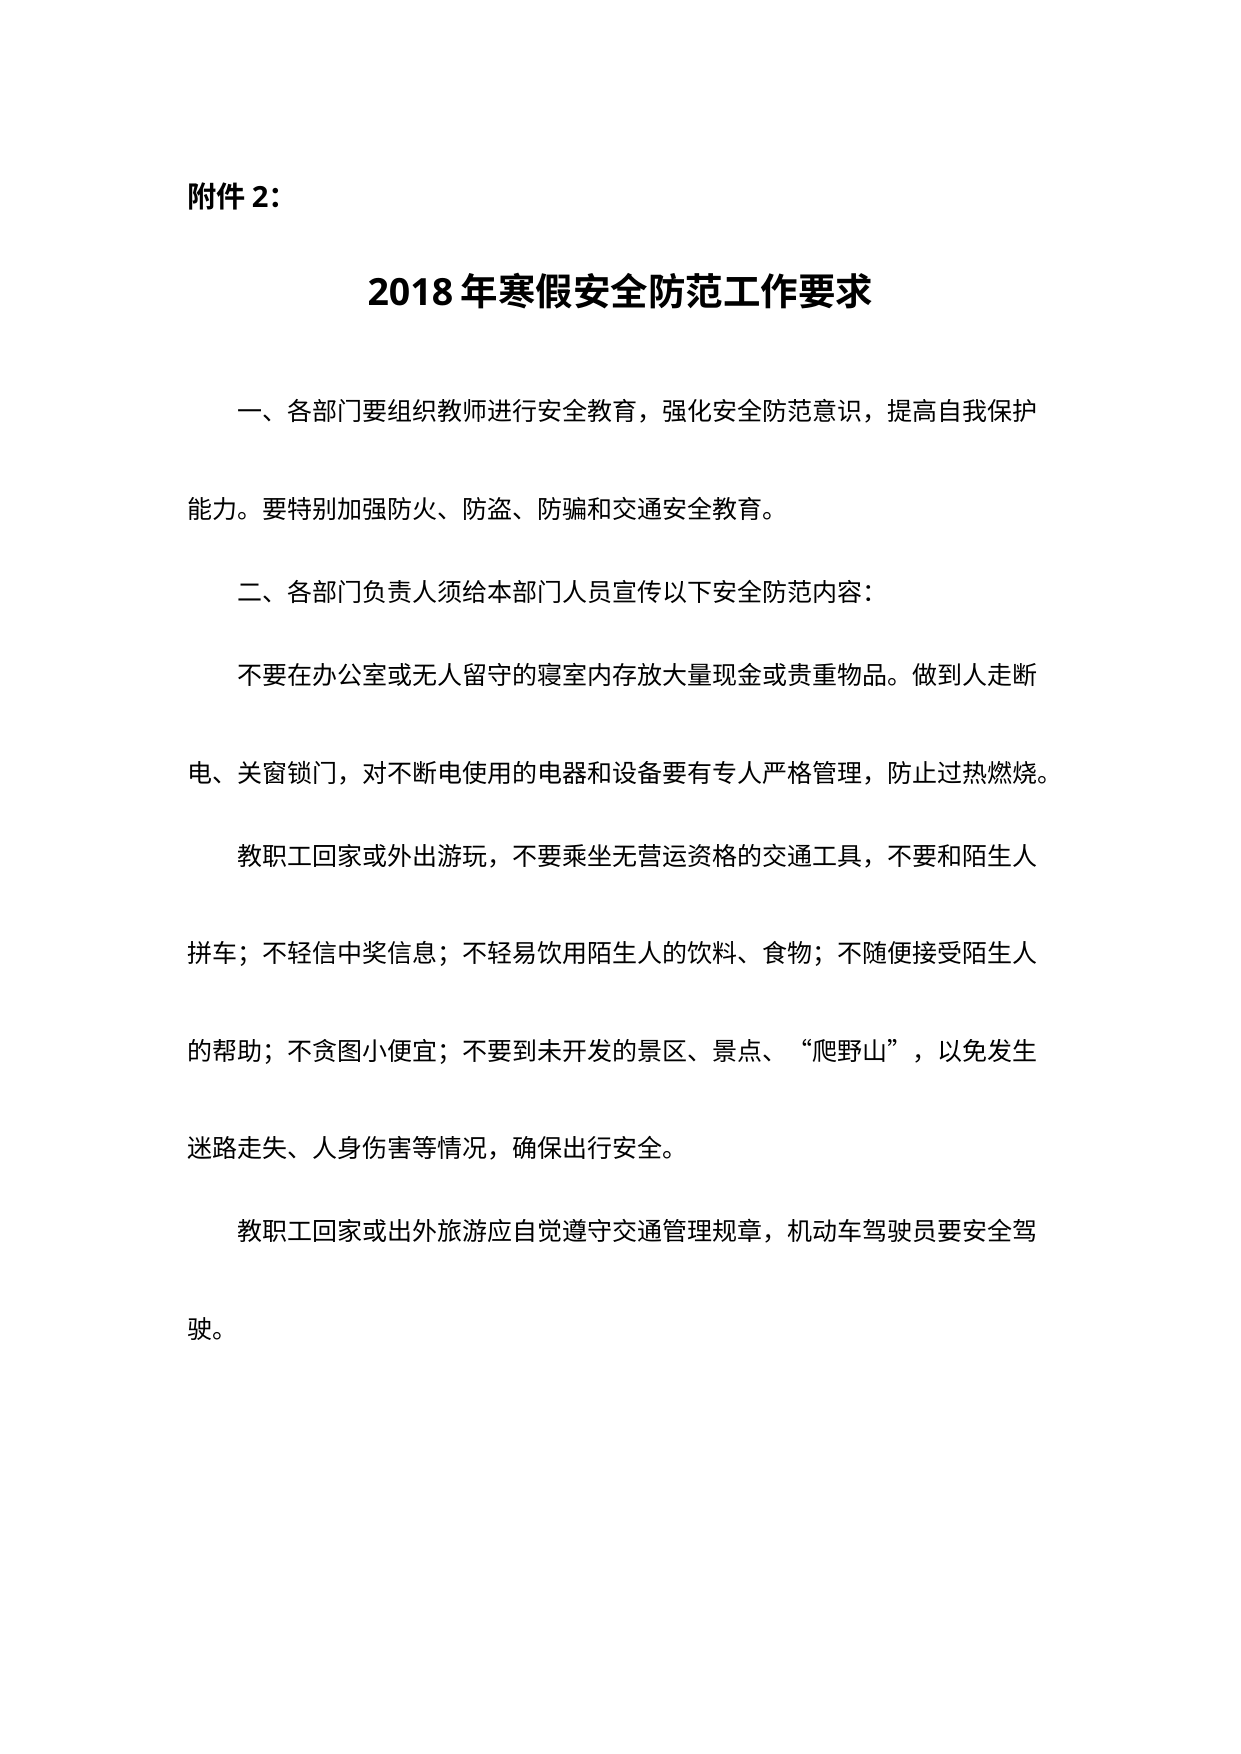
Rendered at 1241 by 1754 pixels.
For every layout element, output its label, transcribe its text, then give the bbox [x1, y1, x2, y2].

text 教职工回家或出外旅游应自觉遵守交通管理规章，机动车驾驶员要安全驾驶。 [187, 1197, 1053, 1360]
text 教职工回家或外出游玩，不要乘坐无营运资格的交通工具，不要和陌生人拼车；不轻信中奖信息；不轻易饮用陌生人的饮料、食物；不随便接受陌生人的帮助；不贪图小便宜；不要到未开发的景区、景点、“爬野山”，以免发生迷路走失、人身伤害等情况，确保出行安全。 [187, 822, 1053, 1179]
text 二、各部门负责人须给本部门人员宣传以下安全防范内容： [187, 558, 1053, 623]
text 2018年寒假安全防范工作要求 [187, 256, 1053, 321]
text 一、各部门要组织教师进行安全教育，强化安全防范意识，提高自我保护能力。要特别加强防火、防盗、防骗和交通安全教育。 [187, 377, 1053, 540]
text 附件2： [187, 162, 1053, 227]
text 不要在办公室或无人留守的寝室内存放大量现金或贵重物品。做到人走断电、关窗锁门，对不断电使用的电器和设备要有专人严格管理，防止过热燃烧。 [187, 641, 1053, 804]
